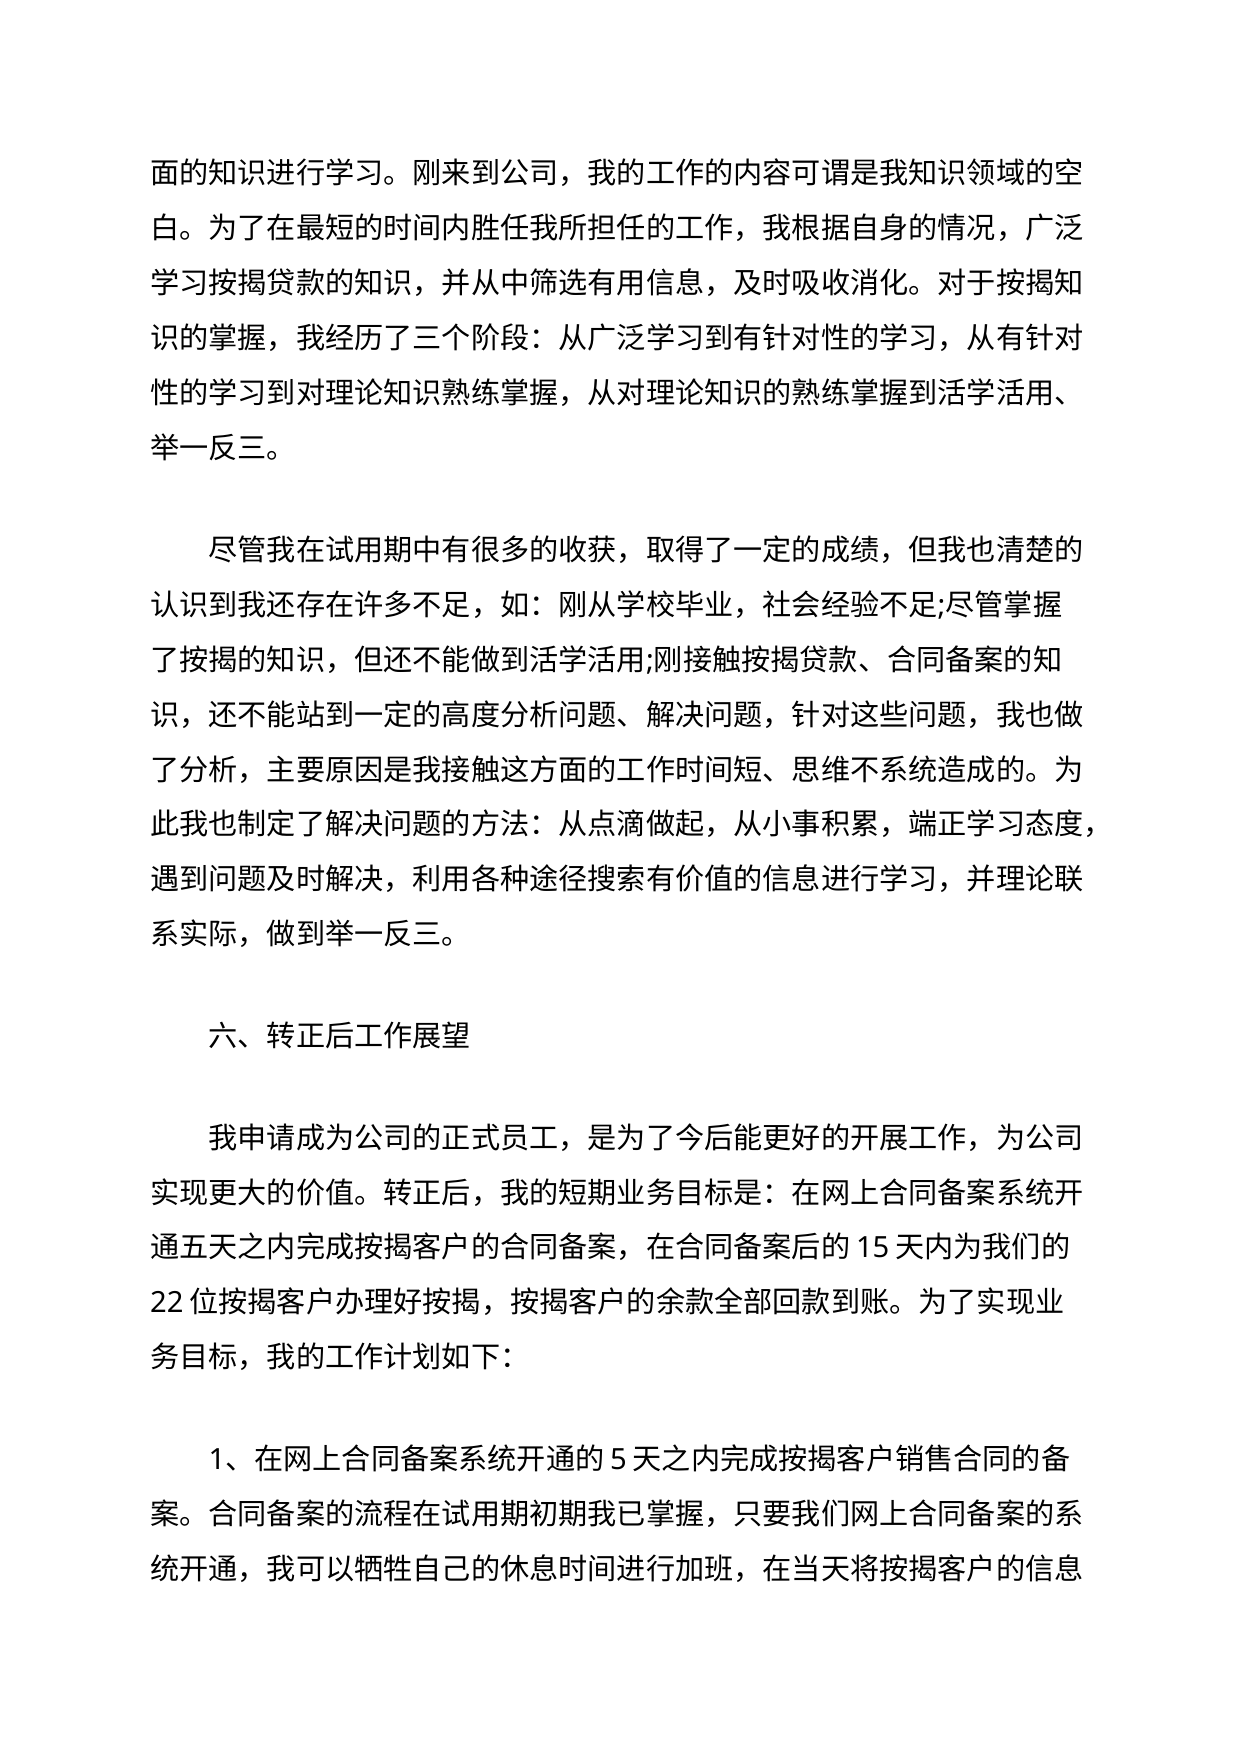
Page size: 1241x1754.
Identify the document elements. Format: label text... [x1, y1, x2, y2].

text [150, 1436, 1090, 1588]
text 尽管我在试用期中有很多的收获，取得了一定的成绩，但我也清楚的认识到我还存在许多不足，如：刚从学校毕业，社会经验不足;尽管掌握了按揭的知识，但还不能做到活学活用;刚接触按揭贷款、合同备案的知识，还不能站到一定的高度分析问题、解决问题，针对这些问题，我也做了分析，主要原因是我接触这方面的工作时间短、思维不系统造成的。为此我也制定了解决问题的方法：从点滴做起，从小事积累，端正学习态度，遇到问题及时解决，利用各种途径搜索有价值的信息进行学习，并理论联系实际，做到举一反三。 [150, 526, 1090, 953]
text 六、转正后工作展望 [150, 1012, 1090, 1055]
text 我申请成为公司的正式员工，是为了今后能更好的开展工作，为公司实现更大的价值。转正后，我的短期业务目标是：在网上合同备案系统开通五天之内完成按揭客户的合同备案，在合同备案后的15天内为我们的22位按揭客户办理好按揭，按揭客户的余款全部回款到账。为了实现业务目标，我的工作计划如下： [150, 1114, 1090, 1376]
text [150, 150, 1090, 467]
